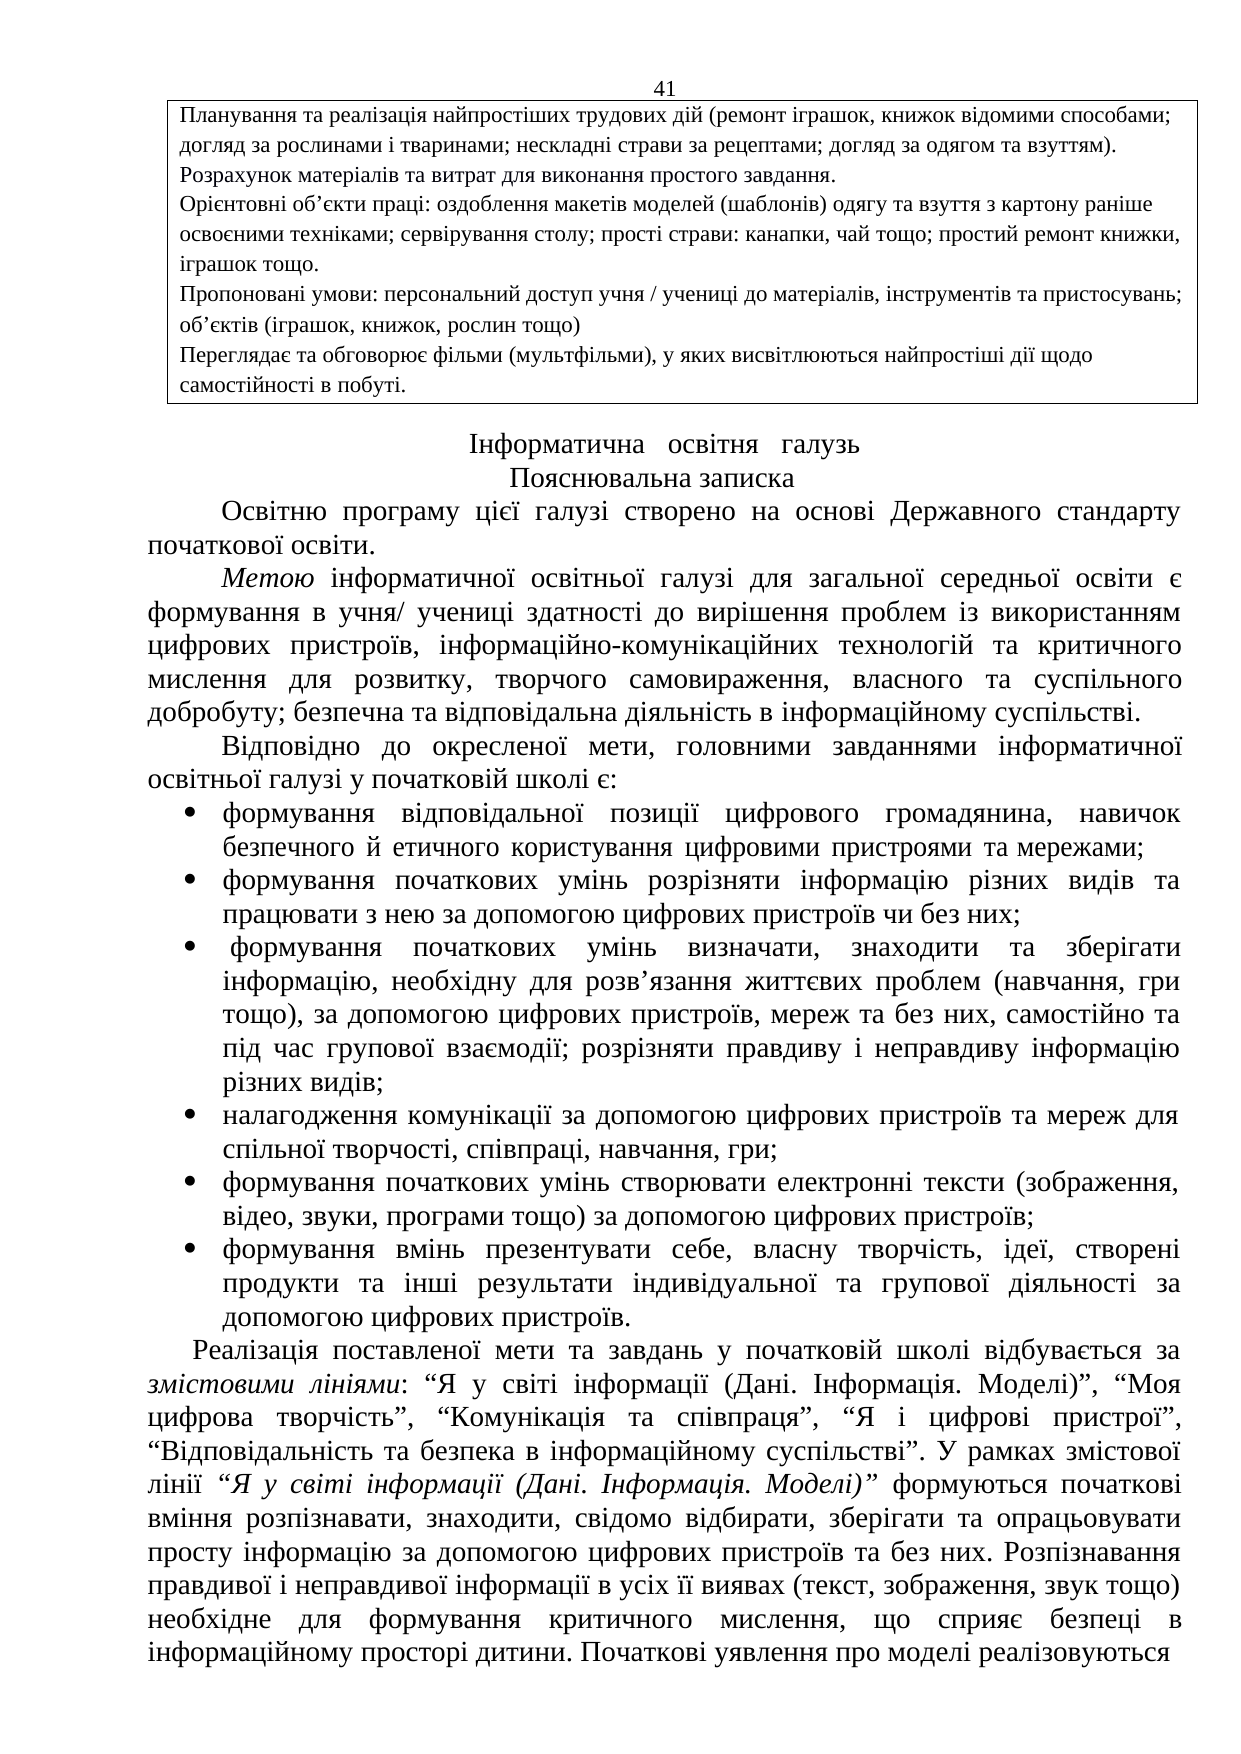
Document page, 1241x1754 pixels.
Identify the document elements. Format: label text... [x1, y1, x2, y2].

text Інформатична освітня галузь Пояснювальна записка [469, 426, 860, 493]
list формування відповідальної позиції цифрового громадянина, навичок безпечного й етичного користування цифровими пристроями та мережами; [185, 795, 1180, 862]
text Відповідно до окресленої мети, головними завданнями інформатичної освітньої галузі у початковій школі є: [147, 728, 1182, 795]
text Реалізація поставленої мети та завдань у початковій школі відбувається за змістовими лініями: “Я у світі інформації (Дані. Інформація. Моделі)”, “Моя цифрова творчість”, “Комунікація та співпраця”, “Я і цифрові пристрої”, “Відповідальність та безпека в інформаційному суспільстві”. У рамках змістової лінії “Я у світі інформації (Дані. Інформація. Моделі)” формуються початкові вміння розпізнавати, знаходити, свідомо відбирати, зберігати та опрацьовувати просту інформацію за допомогою цифрових пристроїв та без них. Розпізнавання правдивої і неправдивої інформації в усіх її виявах (текст, зображення, звук тощо) необхідне для формування критичного мислення, що сприяє безпеці в інформаційному просторі дитини. Початкові уявлення про моделі реалізовуються [147, 1332, 1182, 1668]
text Метою інформатичної освітньої галузі для загальної середньої освіти є формування в учня/ учениці здатності до вирішення проблем із використанням цифрових пристроїв, інформаційно-комунікаційних технологій та критичного мислення для розвитку, творчого самовираження, власного та суспільного добробуту; безпечна та відповідальна діяльність в інформаційному суспільстві. [147, 560, 1182, 728]
text Освітню програму цієї галузі створено на основі Державного стандарту початкової освіти. [147, 493, 1181, 560]
list формування вмінь презентувати себе, власну творчість, ідеї, створені продукти та інші результати індивідуальної та групової діяльності за допомогою цифрових пристроїв. [185, 1232, 1181, 1332]
list налагодження комунікації за допомогою цифрових пристроїв та мереж для спільної творчості, співпраці, навчання, гри; [185, 1097, 1180, 1164]
list формування початкових умінь визначати, знаходити та зберігати інформацію, необхідну для розв’язання життєвих проблем (навчання, гри тощо), за допомогою цифрових пристроїв, мереж та без них, самостійно та під час групової взаємодії; розрізняти правдиву і неправдиву інформацію різних видів; [185, 929, 1181, 1097]
list формування початкових умінь розрізняти інформацію різних видів та працювати з нею за допомогою цифрових пристроїв чи без них; [185, 862, 1180, 929]
list формування початкових умінь створювати електронні тексти (зображення, відео, звуки, програми тощо) за допомогою цифрових пристроїв; [185, 1164, 1180, 1232]
